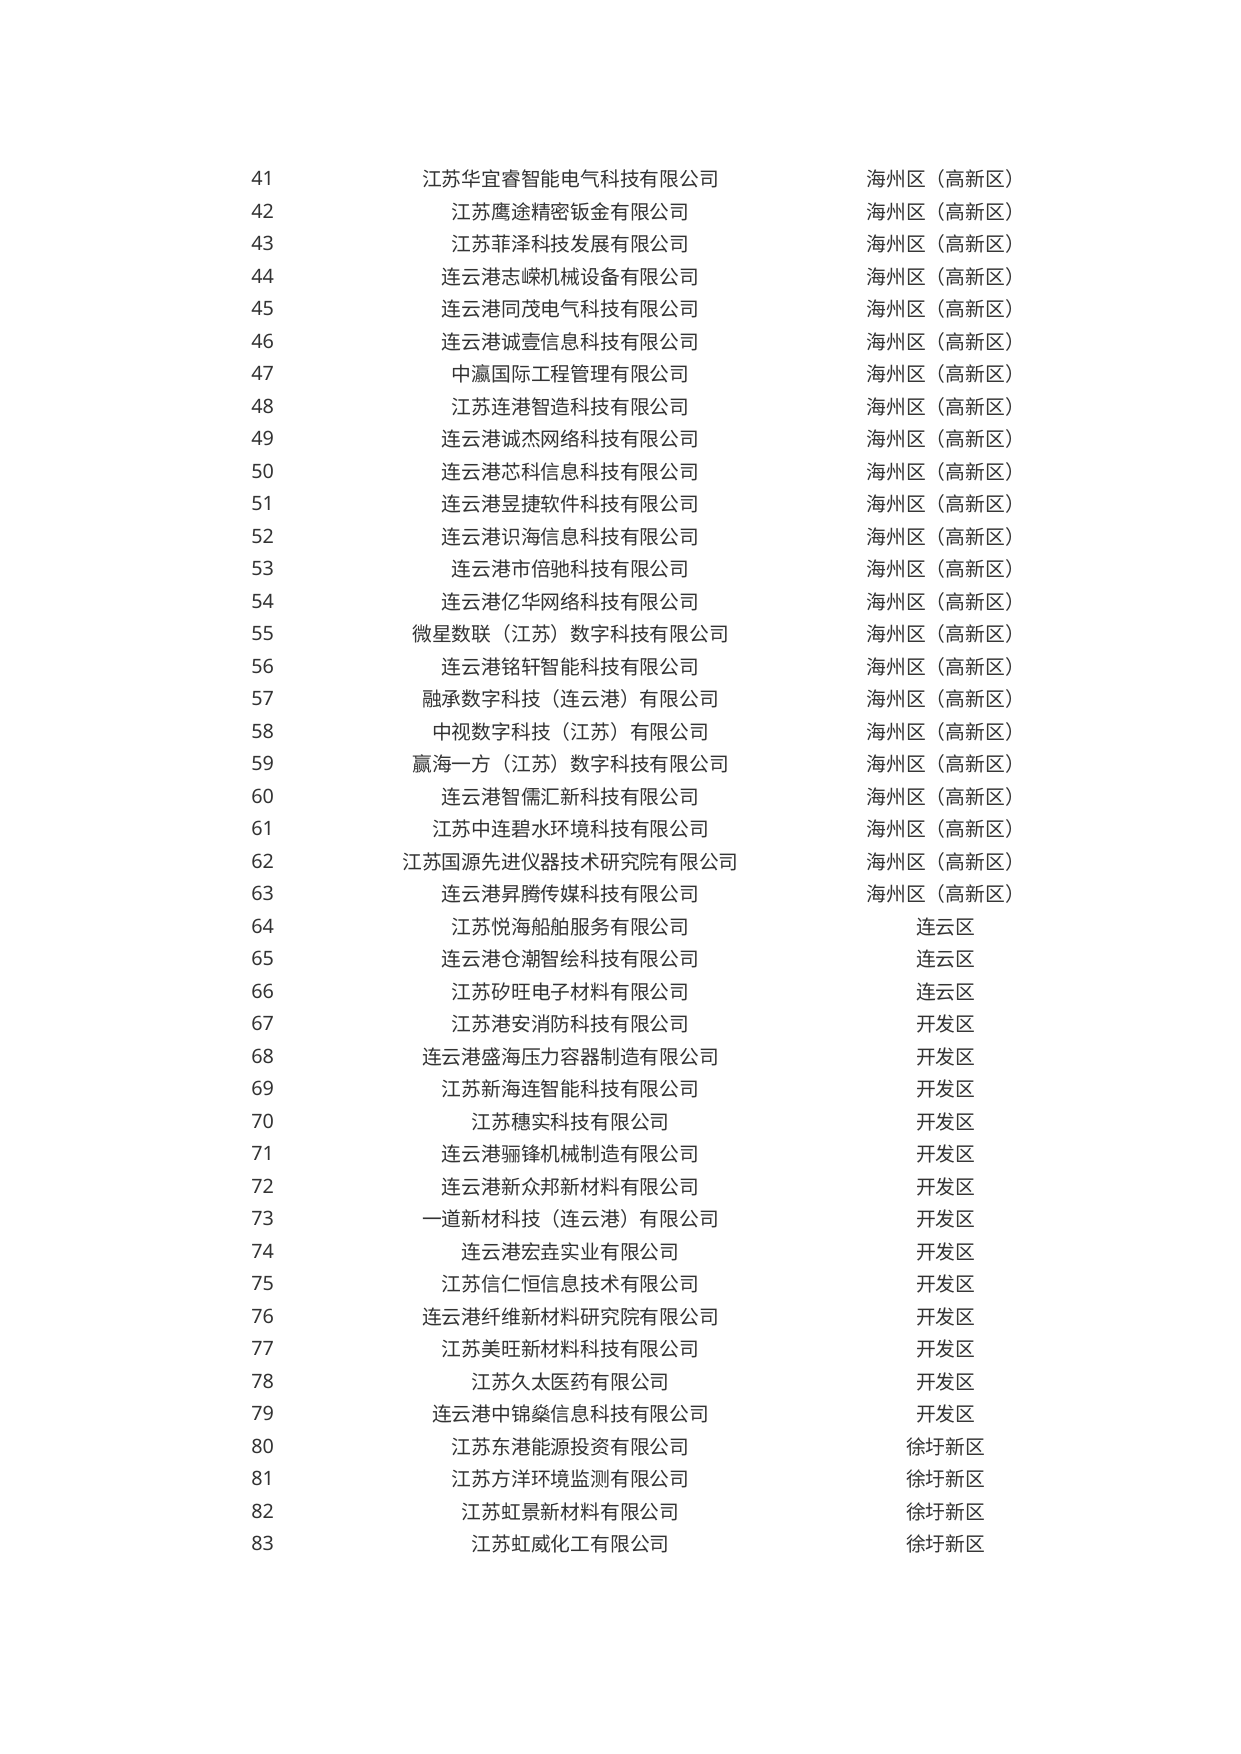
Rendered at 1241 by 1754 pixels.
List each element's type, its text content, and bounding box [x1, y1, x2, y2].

table_cell 50 [188, 455, 294, 487]
table_cell 43 [188, 227, 294, 259]
table_cell 融承数字科技（连云港）有限公司 [294, 682, 803, 714]
table_cell 海州区（高新区） [803, 422, 1044, 454]
table_cell 49 [188, 422, 294, 454]
table_cell 江苏虹威化工有限公司 [294, 1527, 803, 1559]
table_cell 徐圩新区 [803, 1495, 1044, 1527]
table_cell 开发区 [803, 1007, 1044, 1039]
table_cell 76 [188, 1300, 294, 1332]
table_cell 80 [188, 1430, 294, 1462]
table_cell 海州区（高新区） [803, 617, 1044, 649]
table_cell 连云港宏垚实业有限公司 [294, 1235, 803, 1267]
table_cell 47 [188, 357, 294, 389]
table_cell 67 [188, 1007, 294, 1039]
table_cell 63 [188, 877, 294, 909]
table_cell 62 [188, 845, 294, 877]
table_cell 74 [188, 1235, 294, 1267]
table_cell 51 [188, 487, 294, 519]
table_cell 连云港志嵘机械设备有限公司 [294, 260, 803, 292]
table_cell 海州区（高新区） [803, 877, 1044, 909]
table_cell 海州区（高新区） [803, 552, 1044, 584]
table_cell 江苏矽旺电子材料有限公司 [294, 975, 803, 1007]
table_cell 江苏悦海船舶服务有限公司 [294, 910, 803, 942]
table_cell 64 [188, 910, 294, 942]
table_cell 78 [188, 1365, 294, 1397]
table_cell 江苏新海连智能科技有限公司 [294, 1072, 803, 1104]
table_cell 江苏菲泽科技发展有限公司 [294, 227, 803, 259]
table_cell 海州区（高新区） [803, 747, 1044, 779]
table_cell 江苏中连碧水环境科技有限公司 [294, 812, 803, 844]
table_cell 海州区（高新区） [803, 780, 1044, 812]
table_cell 46 [188, 325, 294, 357]
table_cell 海州区（高新区） [803, 812, 1044, 844]
table_cell 江苏虹景新材料有限公司 [294, 1495, 803, 1527]
table_cell 江苏国源先进仪器技术研究院有限公司 [294, 845, 803, 877]
table_cell 江苏穗实科技有限公司 [294, 1105, 803, 1137]
table_cell 70 [188, 1105, 294, 1137]
table_cell 海州区（高新区） [803, 260, 1044, 292]
table_cell 59 [188, 747, 294, 779]
table_cell 江苏美旺新材料科技有限公司 [294, 1332, 803, 1364]
table_cell 海州区（高新区） [803, 715, 1044, 747]
table_cell 连云港智儒汇新科技有限公司 [294, 780, 803, 812]
table_cell 江苏港安消防科技有限公司 [294, 1007, 803, 1039]
table_cell 开发区 [803, 1332, 1044, 1364]
table_cell 60 [188, 780, 294, 812]
table_cell 海州区（高新区） [803, 390, 1044, 422]
table_cell 连云港同茂电气科技有限公司 [294, 292, 803, 324]
table_cell 海州区（高新区） [803, 325, 1044, 357]
table_cell 中视数字科技（江苏）有限公司 [294, 715, 803, 747]
table_cell 开发区 [803, 1072, 1044, 1104]
table_cell 徐圩新区 [803, 1462, 1044, 1494]
table_cell 开发区 [803, 1202, 1044, 1234]
table_cell 81 [188, 1462, 294, 1494]
table_cell 65 [188, 942, 294, 974]
table_cell 赢海一方（江苏）数字科技有限公司 [294, 747, 803, 779]
table_cell 连云港仓潮智绘科技有限公司 [294, 942, 803, 974]
table_cell 69 [188, 1072, 294, 1104]
table_cell 开发区 [803, 1105, 1044, 1137]
table_cell 连云港诚壹信息科技有限公司 [294, 325, 803, 357]
table_cell 58 [188, 715, 294, 747]
table_cell 海州区（高新区） [803, 227, 1044, 259]
table_cell 开发区 [803, 1040, 1044, 1072]
table_cell 江苏连港智造科技有限公司 [294, 390, 803, 422]
table_cell 海州区（高新区） [803, 455, 1044, 487]
table_cell 海州区（高新区） [803, 682, 1044, 714]
table_cell 68 [188, 1040, 294, 1072]
table_cell 61 [188, 812, 294, 844]
table_cell 连云港骊锋机械制造有限公司 [294, 1137, 803, 1169]
table_cell 海州区（高新区） [803, 520, 1044, 552]
table_cell 连云港铭轩智能科技有限公司 [294, 650, 803, 682]
table_cell 56 [188, 650, 294, 682]
table_cell 82 [188, 1495, 294, 1527]
table_cell 海州区（高新区） [803, 162, 1044, 194]
table_cell 开发区 [803, 1137, 1044, 1169]
table_cell 72 [188, 1170, 294, 1202]
table_cell 77 [188, 1332, 294, 1364]
table_cell 江苏久太医药有限公司 [294, 1365, 803, 1397]
table_cell 48 [188, 390, 294, 422]
table_cell 开发区 [803, 1300, 1044, 1332]
table_cell 连云区 [803, 975, 1044, 1007]
table_cell 连云港中锦燊信息科技有限公司 [294, 1397, 803, 1429]
table_cell 开发区 [803, 1170, 1044, 1202]
table_cell 79 [188, 1397, 294, 1429]
table_cell 57 [188, 682, 294, 714]
table_cell 42 [188, 195, 294, 227]
table_cell 66 [188, 975, 294, 1007]
table_cell 开发区 [803, 1365, 1044, 1397]
table_cell 连云港识海信息科技有限公司 [294, 520, 803, 552]
table_cell 江苏华宜睿智能电气科技有限公司 [294, 162, 803, 194]
table_cell 41 [188, 162, 294, 194]
table_cell 连云区 [803, 910, 1044, 942]
table_cell 徐圩新区 [803, 1430, 1044, 1462]
table_cell 连云港盛海压力容器制造有限公司 [294, 1040, 803, 1072]
table_cell 连云港市倍驰科技有限公司 [294, 552, 803, 584]
table_cell 海州区（高新区） [803, 357, 1044, 389]
table_cell 开发区 [803, 1397, 1044, 1429]
table_cell 海州区（高新区） [803, 292, 1044, 324]
table_cell 海州区（高新区） [803, 650, 1044, 682]
table_cell 海州区（高新区） [803, 195, 1044, 227]
table_cell 53 [188, 552, 294, 584]
table_cell 徐圩新区 [803, 1527, 1044, 1559]
table_cell 71 [188, 1137, 294, 1169]
table_cell 海州区（高新区） [803, 487, 1044, 519]
table_cell 75 [188, 1267, 294, 1299]
table_cell 一道新材科技（连云港）有限公司 [294, 1202, 803, 1234]
table_cell 海州区（高新区） [803, 845, 1044, 877]
table_cell 连云港诚杰网络科技有限公司 [294, 422, 803, 454]
table_cell 连云港新众邦新材料有限公司 [294, 1170, 803, 1202]
table_cell 开发区 [803, 1235, 1044, 1267]
table_cell 连云港昇腾传媒科技有限公司 [294, 877, 803, 909]
table_cell 连云区 [803, 942, 1044, 974]
table_cell 52 [188, 520, 294, 552]
table_cell 45 [188, 292, 294, 324]
table_cell 江苏方洋环境监测有限公司 [294, 1462, 803, 1494]
table_cell 54 [188, 585, 294, 617]
table_cell 海州区（高新区） [803, 585, 1044, 617]
table_cell 连云港昱捷软件科技有限公司 [294, 487, 803, 519]
table_cell 连云港亿华网络科技有限公司 [294, 585, 803, 617]
table_cell 55 [188, 617, 294, 649]
table_cell 连云港纤维新材料研究院有限公司 [294, 1300, 803, 1332]
table_cell 83 [188, 1527, 294, 1559]
table_cell 江苏信仁恒信息技术有限公司 [294, 1267, 803, 1299]
table_cell 中瀛国际工程管理有限公司 [294, 357, 803, 389]
table_cell 73 [188, 1202, 294, 1234]
table_cell 微星数联（江苏）数字科技有限公司 [294, 617, 803, 649]
table_cell 江苏东港能源投资有限公司 [294, 1430, 803, 1462]
table_cell 44 [188, 260, 294, 292]
table_cell 江苏鹰途精密钣金有限公司 [294, 195, 803, 227]
table_cell 连云港芯科信息科技有限公司 [294, 455, 803, 487]
table_cell 开发区 [803, 1267, 1044, 1299]
